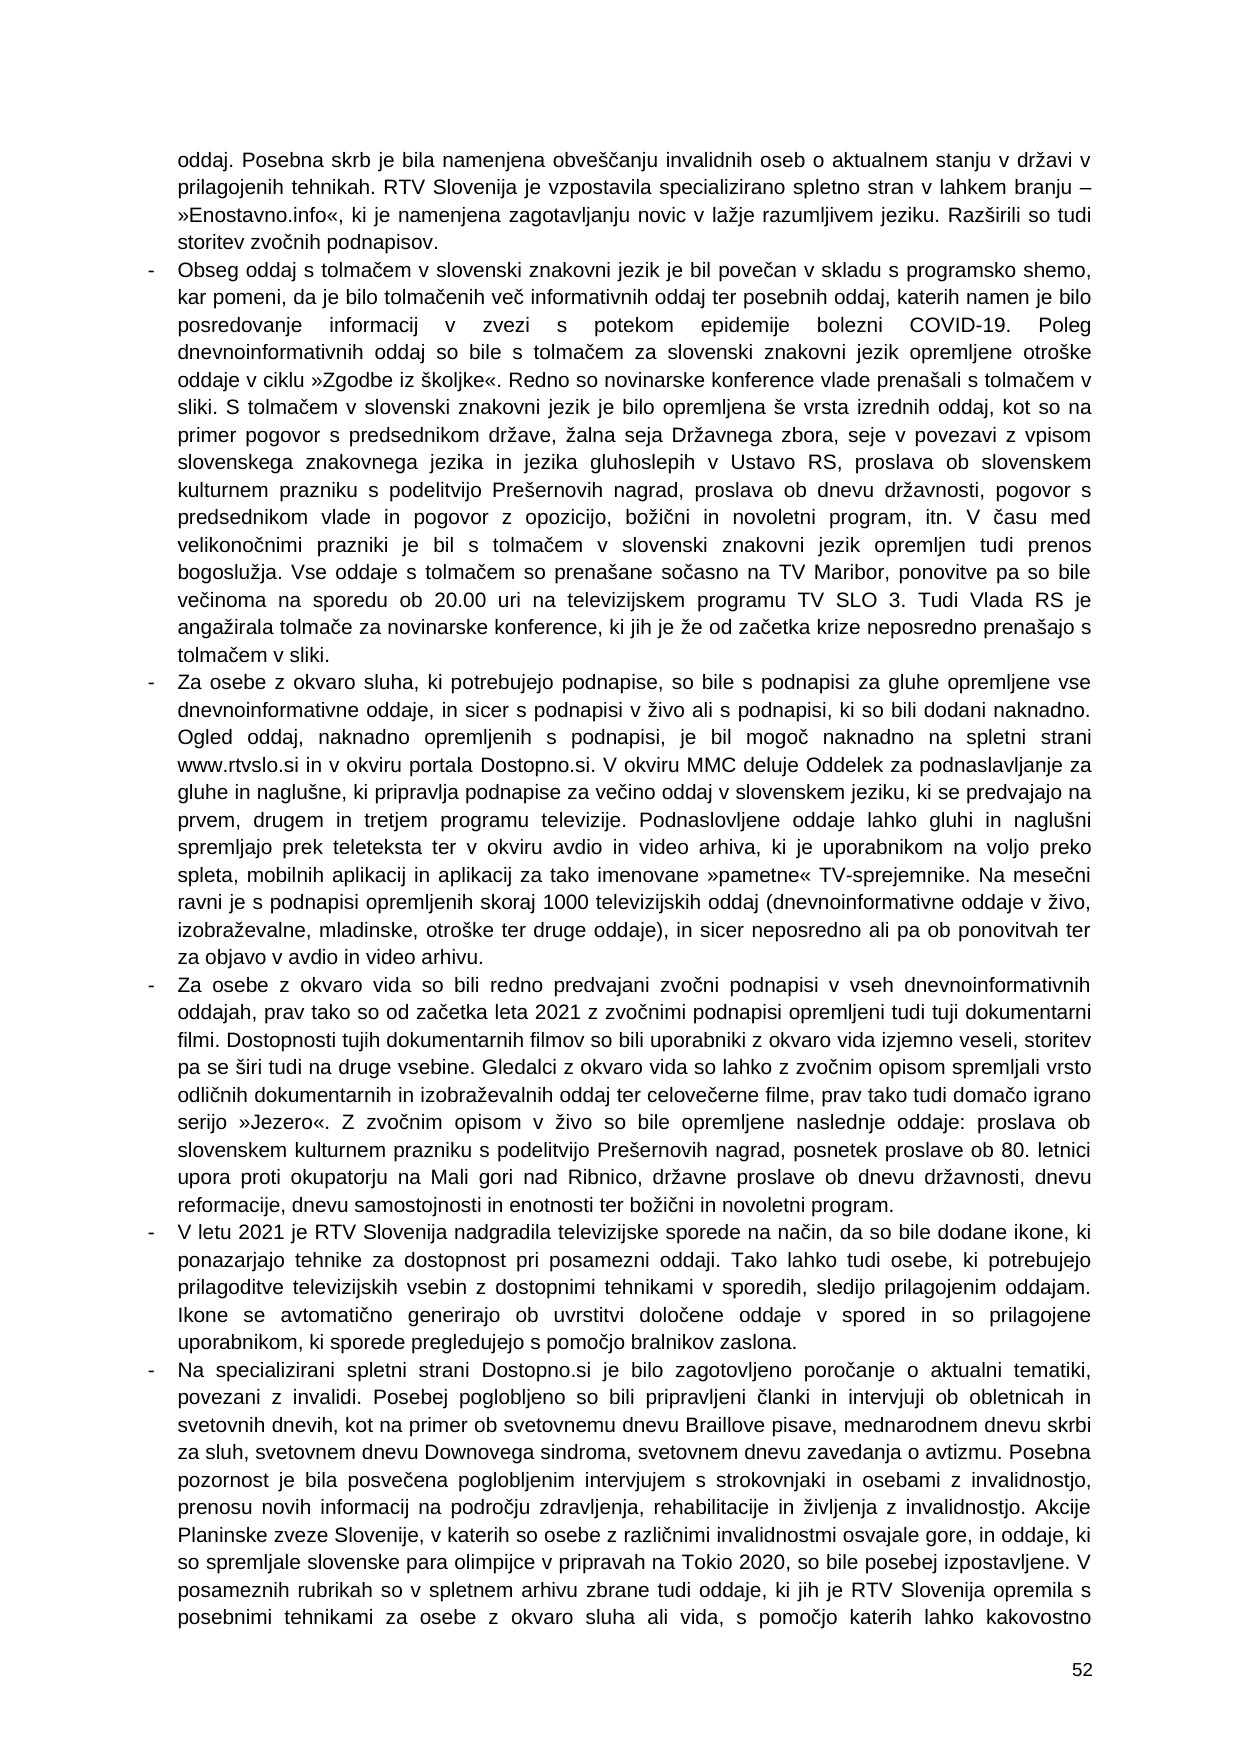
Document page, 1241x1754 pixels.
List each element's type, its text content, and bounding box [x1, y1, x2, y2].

list Obseg oddaj s tolmačem v slovenski znakovni jezik je bil povečan v skladu s programsko shemo, kar pomeni, da je bilo tolmačenih več informativnih oddaj ter posebnih oddaj, katerih namen je bilo posredovanje informacij v zvezi s potekom epidemije bolezni COVID-19. Poleg dnevnoinformativnih oddaj so bile s tolmačem za slovenski znakovni jezik opremljene otroške oddaje v ciklu »Zgodbe iz školjke«. Redno so novinarske konference vlade prenašali s tolmačem v sliki. S tolmačem v slovenski znakovni jezik je bilo opremljena še vrsta izrednih oddaj, kot so na primer pogovor s predsednikom države, žalna seja Državnega zbora, seje v povezavi z vpisom slovenskega znakovnega jezika in jezika gluhoslepih v Ustavo RS, proslava ob slovenskem kulturnem prazniku s podelitvijo Prešernovih nagrad, proslava ob dnevu državnosti, pogovor s predsednikom vlade in pogovor z opozicijo, božični in novoletni program, itn. V času med velikonočnimi prazniki je bil s tolmačem v slovenski znakovni jezik opremljen tudi prenos bogoslužja. Vse oddaje s tolmačem so prenašane sočasno na TV Maribor, ponovitve pa so bile večinoma na sporedu ob 20.00 uri na televizijskem programu TV SLO 3. Tudi Vlada RS je angažirala tolmače za novinarske konference, ki jih je že od začetka krize neposredno prenašajo s tolmačem v sliki. [148, 258, 1092, 667]
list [148, 148, 1092, 254]
list V letu 2021 je RTV Slovenija nadgradila televizijske sporede na način, da so bile dodane ikone, ki ponazarjajo tehnike za dostopnost pri posamezni oddaji. Tako lahko tudi osebe, ki potrebujejo prilagoditve televizijskih vsebin z dostopnimi tehnikami v sporedih, sledijo prilagojenim oddajam. Ikone se avtomatično generirajo ob uvrstitvi določene oddaje v spored in so prilagojene uporabnikom, ki sporede pregledujejo s pomočjo bralnikov zaslona. [148, 1220, 1092, 1354]
list Za osebe z okvaro vida so bili redno predvajani zvočni podnapisi v vseh dnevnoinformativnih oddajah, prav tako so od začetka leta 2021 z zvočnimi podnapisi opremljeni tudi tuji dokumentarni filmi. Dostopnosti tujih dokumentarnih filmov so bili uporabniki z okvaro vida izjemno veseli, storitev pa se širi tudi na druge vsebine. Gledalci z okvaro vida so lahko z zvočnim opisom spremljali vrsto odličnih dokumentarnih in izobraževalnih oddaj ter celovečerne filme, prav tako tudi domačo igrano serijo »Jezero«. Z zvočnim opisom v živo so bile opremljene naslednje oddaje: proslava ob slovenskem kulturnem prazniku s podelitvijo Prešernovih nagrad, posnetek proslave ob 80. letnici upora proti okupatorju na Mali gori nad Ribnico, državne proslave ob dnevu državnosti, dnevu reformacije, dnevu samostojnosti in enotnosti ter božični in novoletni program. [148, 973, 1092, 1217]
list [148, 1358, 1092, 1629]
list Za osebe z okvaro sluha, ki potrebujejo podnapise, so bile s podnapisi za gluhe opremljene vse dnevnoinformativne oddaje, in sicer s podnapisi v živo ali s podnapisi, ki so bili dodani naknadno. Ogled oddaj, naknadno opremljenih s podnapisi, je bil mogoč naknadno na spletni strani www.rtvslo.si in v okviru portala Dostopno.si. V okviru MMC deluje Oddelek za podnaslavljanje za gluhe in naglušne, ki pripravlja podnapise za večino oddaj v slovenskem jeziku, ki se predvajajo na prvem, drugem in tretjem programu televizije. Podnaslovljene oddaje lahko gluhi in naglušni spremljajo prek teleteksta ter v okviru avdio in video arhiva, ki je uporabnikom na voljo preko spleta, mobilnih aplikacij in aplikacij za tako imenovane »pametne« TV-sprejemnike. Na mesečni ravni je s podnapisi opremljenih skoraj 1000 televizijskih oddaj (dnevnoinformativne oddaje v živo, izobraževalne, mladinske, otroške ter druge oddaje), in sicer neposredno ali pa ob ponovitvah ter za objavo v avdio in video arhivu. [148, 670, 1092, 969]
